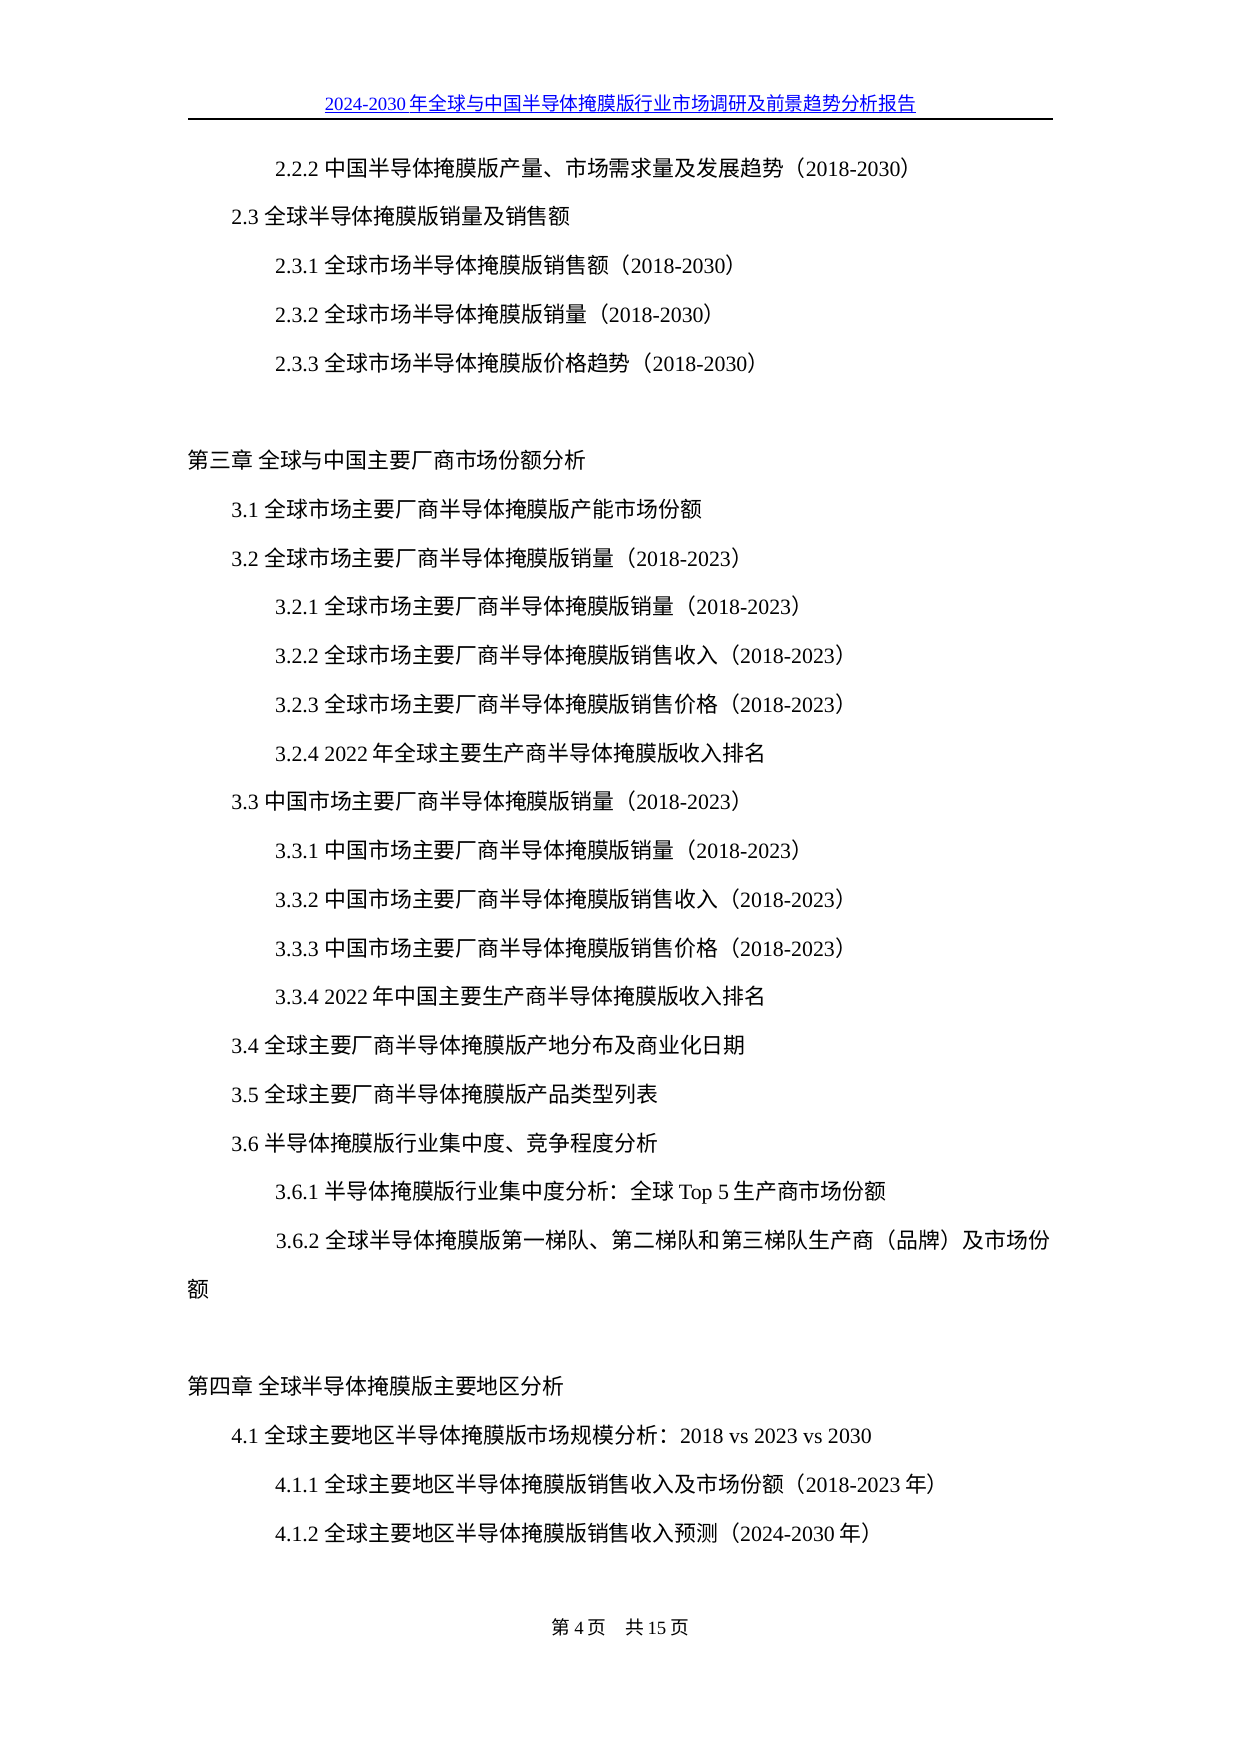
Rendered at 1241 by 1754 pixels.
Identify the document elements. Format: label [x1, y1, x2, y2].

text [187, 150, 1053, 1548]
